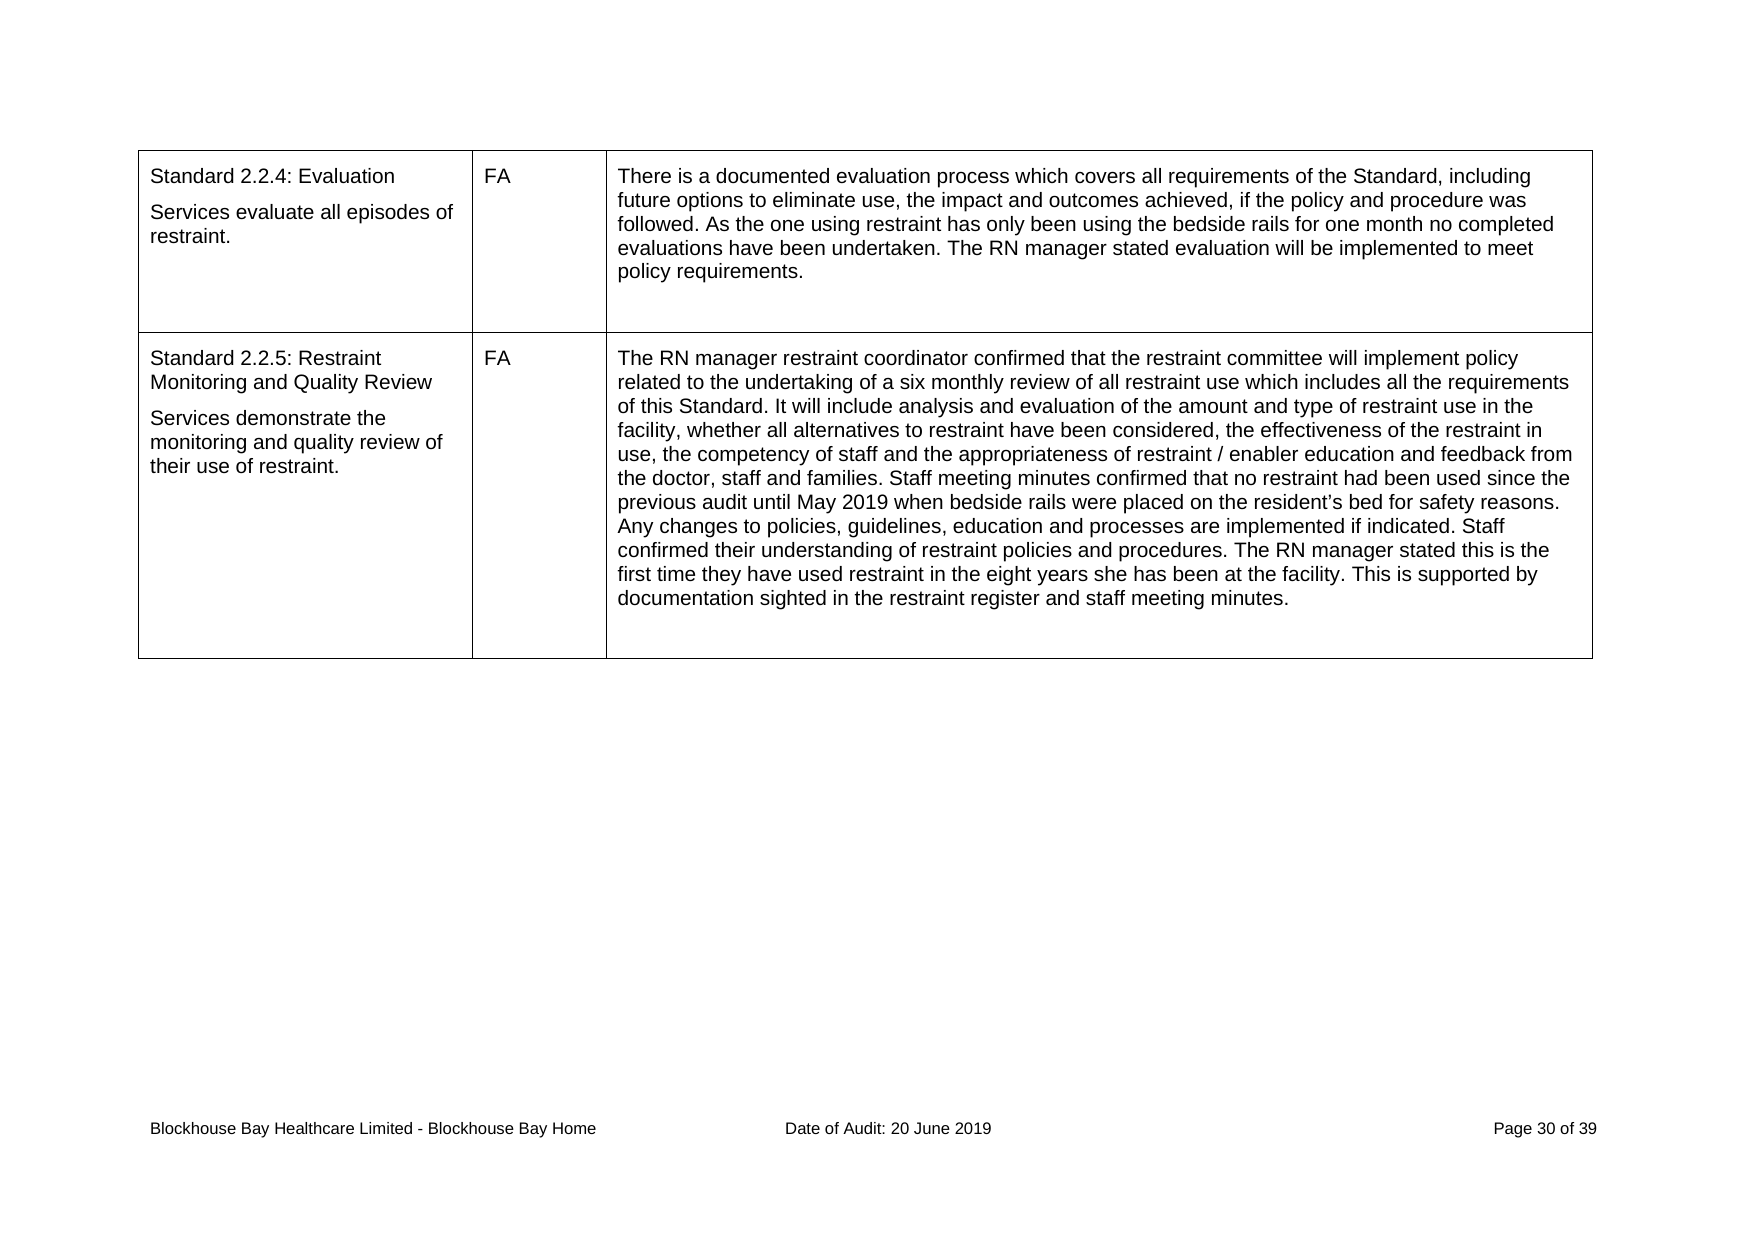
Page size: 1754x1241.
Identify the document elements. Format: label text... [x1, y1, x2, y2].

table_cell Standard 2.2.4: Evaluation Services evaluate all episodes of restraint. [139, 151, 472, 332]
table_cell FA [473, 333, 606, 658]
table_cell Standard 2.2.5: Restraint Monitoring and Quality Review Services demonstrate the monitoring and quality review of their use of restraint. [139, 333, 472, 658]
table_cell FA [473, 151, 606, 332]
table_cell There is a documented evaluation process which covers all requirements of the Standard, including future options to eliminate use, the impact and outcomes achieved, if the policy and procedure was followed. As the one using restraint has only been using the bedside rails for one month no completed evaluations have been undertaken. The RN manager stated evaluation will be implemented to meet policy requirements. [607, 151, 1592, 332]
table_cell The RN manager restraint coordinator confirmed that the restraint committee will implement policy related to the undertaking of a six monthly review of all restraint use which includes all the requirements of this Standard. It will include analysis and evaluation of the amount and type of restraint use in the facility, whether all alternatives to restraint have been considered, the effectiveness of the restraint in use, the competency of staff and the appropriateness of restraint / enabler education and feedback from the doctor, staff and families. Staff meeting minutes confirmed that no restraint had been used since the previous audit until May 2019 when bedside rails were placed on the resident’s bed for safety reasons. Any changes to policies, guidelines, education and processes are implemented if indicated. Staff confirmed their understanding of restraint policies and procedures. The RN manager stated this is the first time they have used restraint in the eight years she has been at the facility. This is supported by documentation sighted in the restraint register and staff meeting minutes. [607, 333, 1592, 658]
